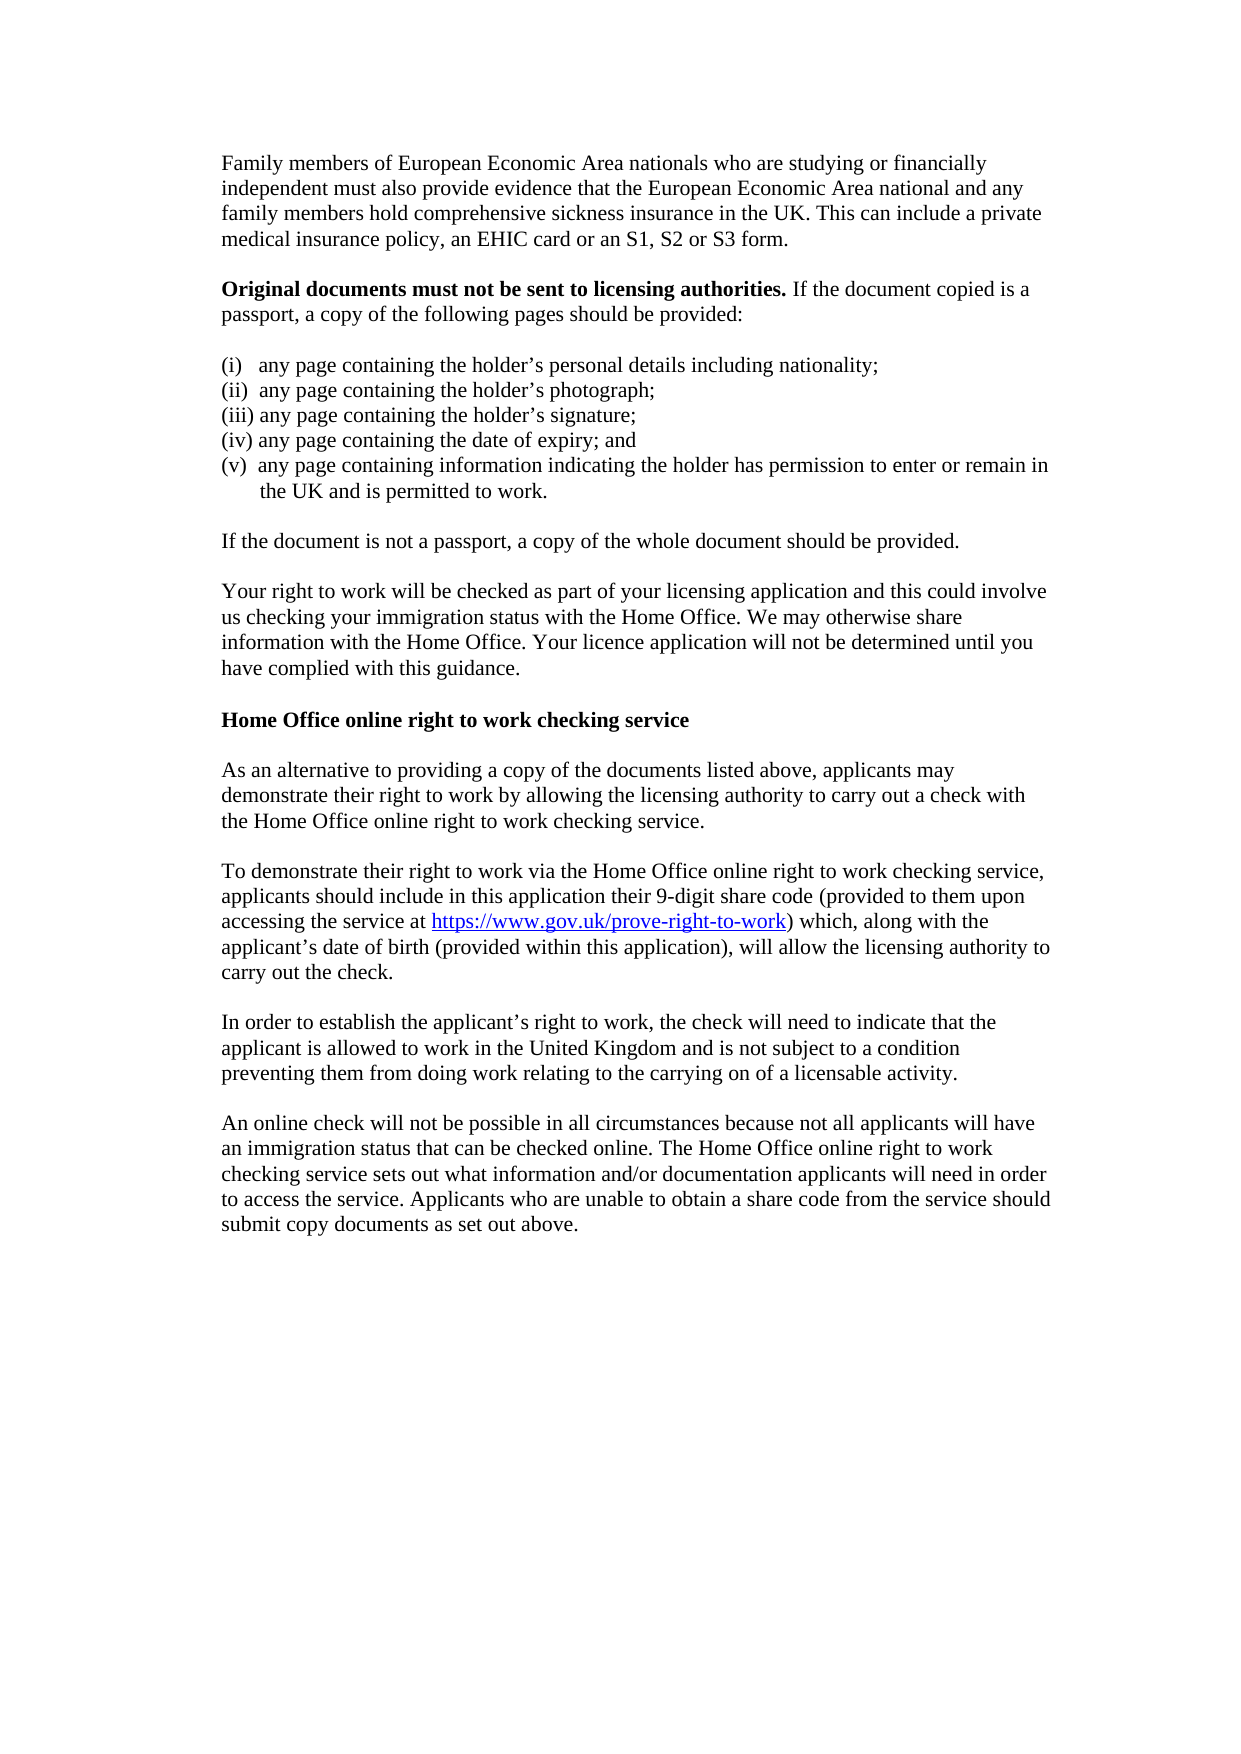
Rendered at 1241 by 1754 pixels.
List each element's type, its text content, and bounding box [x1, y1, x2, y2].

text (i) any page containing the holder’s personal details including nationality; [187, 352, 1053, 377]
text Family members of European Economic Area nationals who are studying or financially independent must also provide evidence that the European Economic Area national and any family members hold comprehensive sickness insurance in the UK. This can include a private medical insurance policy, an EHIC card or an S1, S2 or S3 form. [221, 150, 1053, 251]
text (v) any page containing information indicating the holder has permission to enter or remain in [221, 452, 1053, 478]
text To demonstrate their right to work via the Home Office online right to work checking service, applicants should include in this application their 9-digit share code (provided to them upon accessing the service at https://www.gov.uk/prove-right-to-work) which, along with the applicant’s date of birth (provided within this application), will allow the licensing authority to carry out the check. [221, 858, 1053, 984]
text (iv) any page containing the date of expiry; and [187, 427, 1053, 452]
text (ii) any page containing the holder’s photograph; [187, 377, 1053, 402]
text As an alternative to providing a copy of the documents listed above, applicants may demonstrate their right to work by allowing the licensing authority to carry out a check with the Home Office online right to work checking service. [221, 757, 1053, 833]
text An online check will not be possible in all circumstances because not all applicants will have an immigration status that can be checked online. The Home Office online right to work checking service sets out what information and/or documentation applicants will need in order to access the service. Applicants who are unable to obtain a share code from the service should submit copy documents as set out above. [221, 1110, 1053, 1236]
text (iii) any page containing the holder’s signature; [187, 402, 1053, 427]
list Your right to work will be checked as part of your licensing application and this could involve us checking your immigration status with the Home Office. We may otherwise share information with the Home Office. Your licence application will not be determined until you have complied with this guidance. [221, 578, 1053, 707]
text In order to establish the applicant’s right to work, the check will need to indicate that the applicant is allowed to work in the United Kingdom and is not subject to a condition preventing them from doing work relating to the carrying on of a licensable activity. [221, 1009, 1053, 1085]
text the UK and is permitted to work. [221, 478, 1053, 503]
list If the document is not a passport, a copy of the whole document should be provided. [187, 528, 1053, 553]
text Original documents must not be sent to licensing authorities. If the document copied is a passport, a copy of the following pages should be provided: [221, 276, 1053, 326]
text Home Office online right to work checking service [187, 707, 1053, 732]
